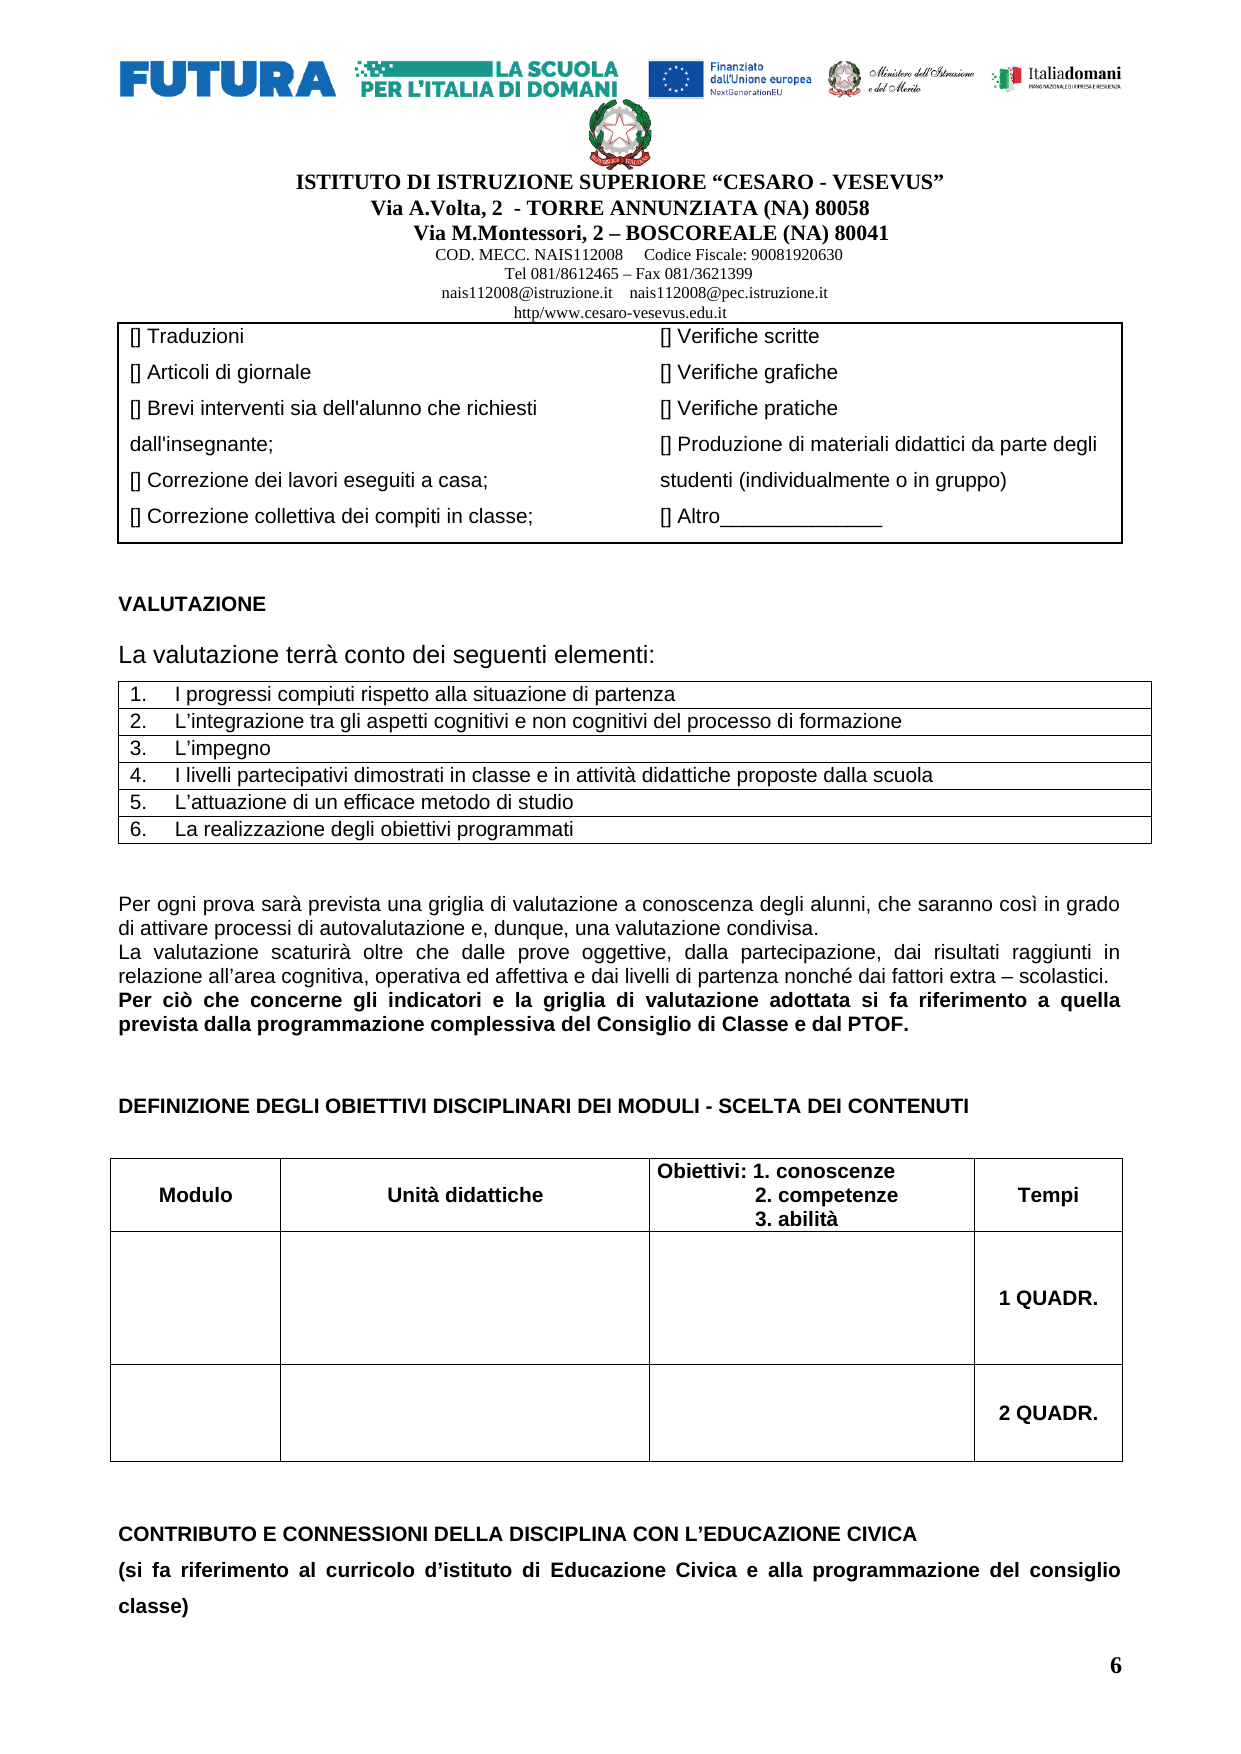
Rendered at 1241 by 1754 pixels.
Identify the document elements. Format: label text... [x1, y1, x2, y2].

text DEFINIZIONE DEGLI OBIETTIVI DISCIPLINARI DEI MODULI - SCELTA DEI CONTENUTI [118, 1093, 1122, 1117]
text Per ogni prova sarà prevista una griglia di valutazione a conoscenza degli alunni, che saranno così in grado di attivare processi di autovalutazione e, dunque, una valutazione condivisa. [118, 892, 1122, 940]
text CONTRIBUTO E CONNESSIONI DELLA DISCIPLINA CON L’EDUCAZIONE CIVICA [118, 1522, 1122, 1546]
table_cell L’impegno [119, 736, 1151, 762]
table_cell La realizzazione degli obiettivi programmati [119, 817, 1151, 843]
table_cell [650, 1365, 974, 1461]
table_header Obiettivi: 1. conoscenze 2. competenze 3. abilità [650, 1159, 974, 1231]
table_cell L’integrazione tra gli aspetti cognitivi e non cognitivi del processo di formazione [119, 709, 1151, 735]
table_cell [111, 1232, 280, 1363]
table_header Unità didattiche [281, 1159, 649, 1231]
table_cell [650, 1232, 974, 1363]
table_cell [111, 1365, 280, 1461]
table_cell 2 QUADR. [975, 1365, 1122, 1461]
text VALUTAZIONE [118, 592, 1122, 616]
table_header Modulo [111, 1159, 280, 1231]
table_cell 1 QUADR. [975, 1232, 1122, 1363]
table_cell I livelli partecipativi dimostrati in classe e in attività didattiche proposte dalla scuola [119, 763, 1151, 789]
text (si fa riferimento al curricolo d’istituto di Educazione Civica e alla programmazione del consiglio classe) [118, 1558, 1122, 1618]
text Per ciò che concerne gli indicatori e la griglia di valutazione adottata si fa riferimento a quella prevista dalla programmazione complessiva del Consiglio di Classe e dal PTOF. [118, 988, 1122, 1036]
table_cell [281, 1232, 649, 1363]
table_header I progressi compiuti rispetto alla situazione di partenza [119, 682, 1151, 708]
table_cell L’attuazione di un efficace metodo di studio [119, 790, 1151, 816]
text La valutazione scaturirà oltre che dalle prove oggettive, dalla partecipazione, dai risultati raggiunti in relazione all’area cognitiva, operativa ed affettiva e dai livelli di partenza nonché dai fattori extra – scolastici. [118, 940, 1122, 988]
text La valutazione terrà conto dei seguenti elementi: [118, 639, 1122, 668]
picture [118, 58, 1123, 170]
table_cell [281, 1365, 649, 1461]
table_header Tempi [975, 1159, 1122, 1231]
